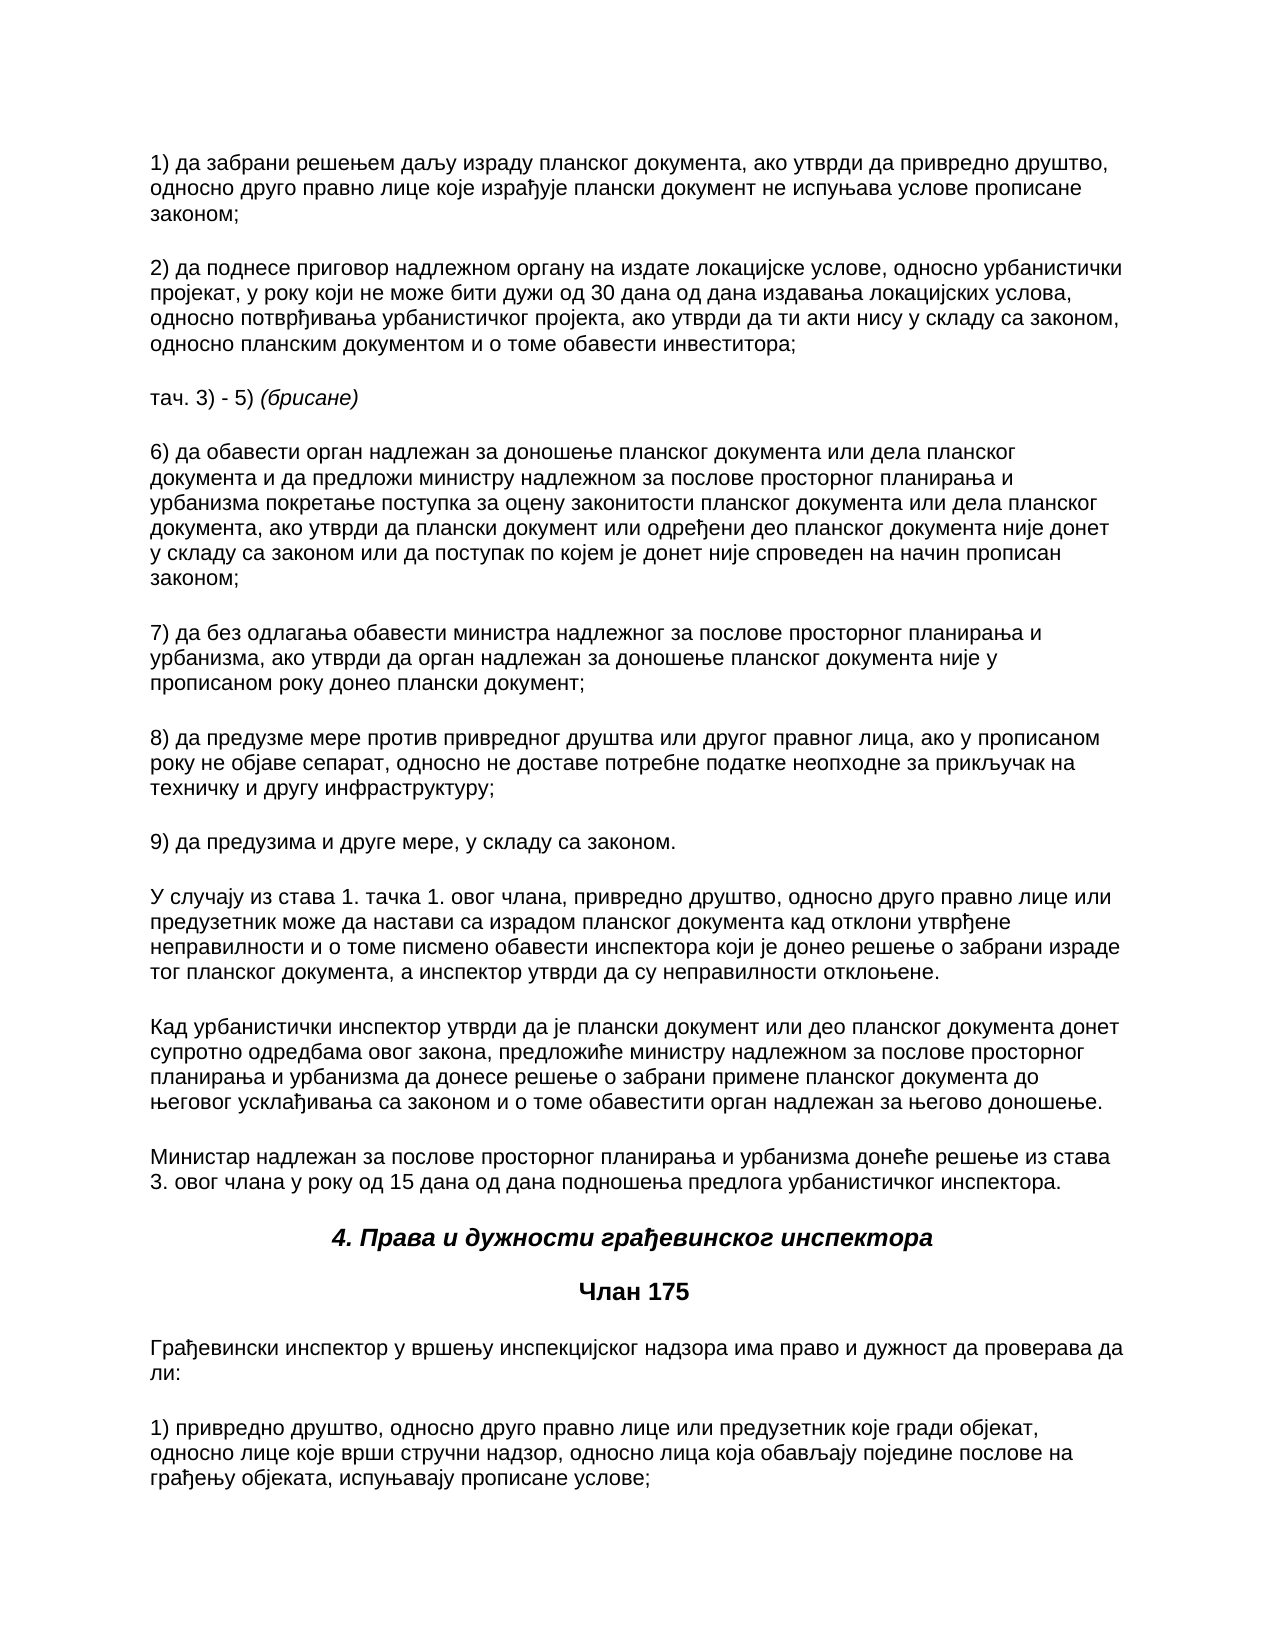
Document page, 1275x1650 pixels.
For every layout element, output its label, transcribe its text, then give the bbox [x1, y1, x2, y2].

text Грађевински инспектор у вршењу инспекцијског надзора има право и дужност да проверава да ли: [150, 1335, 1125, 1385]
text 1) привредно друштво, односно друго правно лице или предузетник које гради објекат, односно лице које врши стручни надзор, односно лица која обављају поједине послове на грађењу објеката, испуњавају прописане услове; [150, 1414, 1125, 1490]
text Кад урбанистички инспектор утврди да је плански документ или део планског документа донет супротно одредбама овог закона, предложиће министру надлежном за послове просторног планирања и урбанизма да донесе решење о забрани примене планског документа до његовог усклађивања са законом и о томе обавестити орган надлежан за његово доношење. [150, 1013, 1125, 1114]
text Министар надлежан за послове просторног планирања и урбанизма донеће решење из става 3. овог члана у року од 15 дана од дана подношења предлога урбанистичког инспектора. [150, 1143, 1125, 1194]
text 7) да без одлагања обавести министра надлежног за послове просторног планирања и урбанизма, ако утврди да орган надлежан за доношење планског документа није у прописаном року донео плански документ; [150, 619, 1125, 695]
text 6) да обавести орган надлежан за доношење планског документа или дела планског документа и да предложи министру надлежном за послове просторног планирања и урбанизма покретање поступка за оцену законитости планског документа или дела планског документа, ако утврди да плански документ или одређени део планског документа није донет у складу са законом или да поступак по којем је донет није спроведен на начин прописан законом; [150, 439, 1125, 590]
text 4. Права и дужности грађевинског инспектора [150, 1223, 1125, 1252]
text 9) да предузима и друге мере, у складу са законом. [150, 829, 1125, 854]
text 2) да поднесе приговор надлежном органу на издате локацијске услове, односно урбанистички пројекат, у року који не може бити дужи од 30 дана од дана издавања локацијских услова, односно потврђивања урбанистичког пројекта, ако утврди да ти акти нису у складу са законом, односно планским документом и о томе обавести инвеститора; [150, 255, 1125, 356]
text Члан 175 [150, 1277, 1125, 1306]
text тач. 3) - 5) (брисане) [150, 385, 1125, 410]
text У случају из става 1. тачка 1. овог члана, привредно друштво, односно друго правно лице или предузетник може да настави са израдом планског документа кад отклони утврђене неправилности и о томе писмено обавести инспектора који је донео решење о забрани израде тог планског документа, а инспектор утврди да су неправилности отклоњене. [150, 883, 1125, 984]
text 1) да забрани решењем даљу израду планског документа, ако утврди да привредно друштво, односно друго правно лице које израђује плански документ не испуњава услове прописане законом; [150, 150, 1125, 226]
text 8) да предузме мере против привредног друштва или другог правног лица, ако у прописаном року не објаве сепарат, односно не доставе потребне податке неопходне за прикључак на техничку и другу инфраструктуру; [150, 724, 1125, 800]
